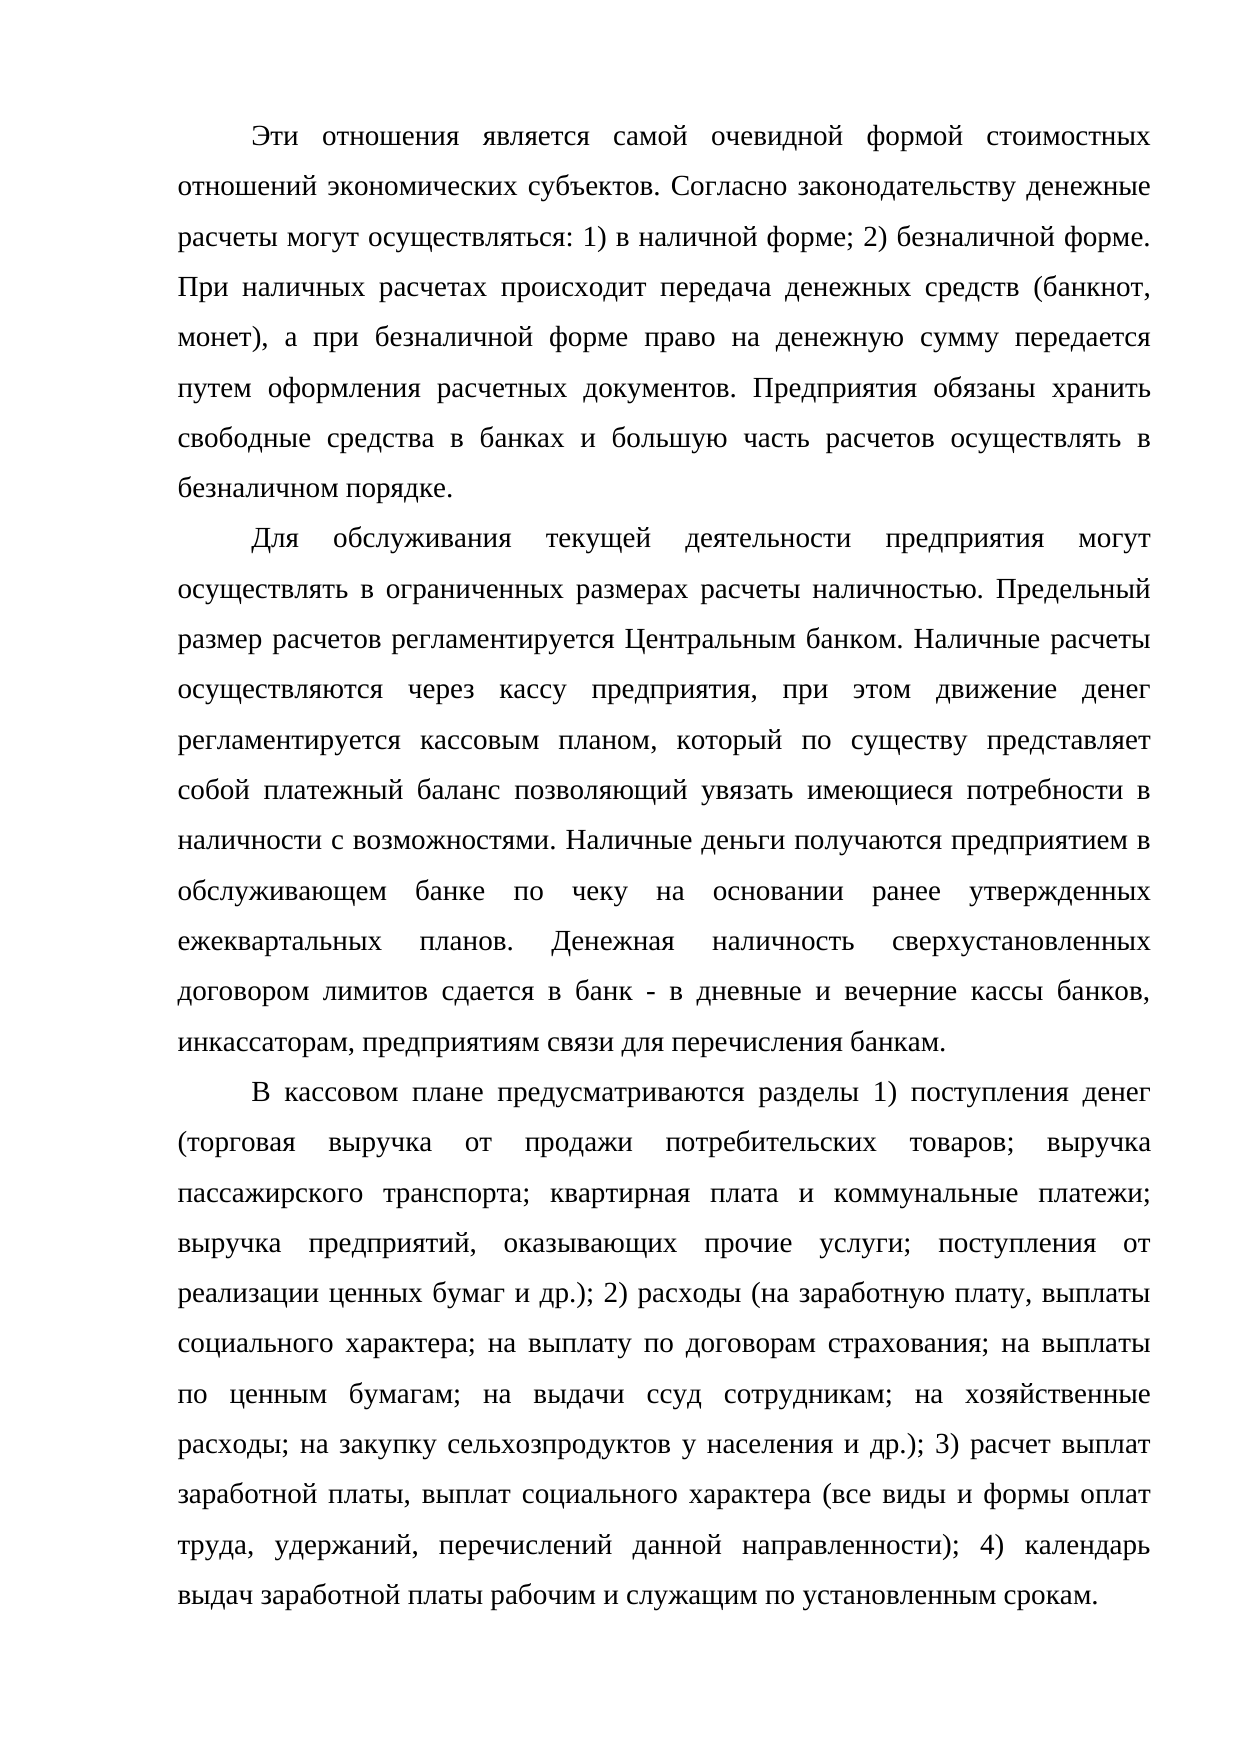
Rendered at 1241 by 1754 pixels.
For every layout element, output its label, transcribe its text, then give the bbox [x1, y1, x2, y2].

text Для обслуживания текущей деятельности предприятия могут осуществлять в ограниченных размерах расчеты наличностью. Предельный размер расчетов регламентируется Центральным банком. Наличные расчеты осуществляются через кассу предприятия, при этом движение денег регламентируется кассовым планом, который по существу представляет собой платежный баланс позволяющий увязать имеющиеся потребности в наличности с возможностями. Наличные деньги получаются предприятием в обслуживающем банке по чеку на основании ранее утвержденных ежеквартальных планов. Денежная наличность сверхустановленных договором лимитов сдается в банк - в дневные и вечерние кассы банков, инкассаторам, предприятиям связи для перечисления банкам. [177, 521, 1152, 1057]
text Эти отношения является самой очевидной формой стоимостных отношений экономических субъектов. Согласно законодательству денежные расчеты могут осуществляться: 1) в наличной форме; 2) безналичной форме. При наличных расчетах происходит передача денежных средств (банкнот, монет), а при безналичной форме право на денежную сумму передается путем оформления расчетных документов. Предприятия обязаны хранить свободные средства в банках и большую часть расчетов осуществлять в безналичном порядке. [177, 118, 1152, 504]
text В кассовом плане предусматриваются разделы 1) поступления денег (торговая выручка от продажи потребительских товаров; выручка пассажирского транспорта; квартирная плата и коммунальные платежи; выручка предприятий, оказывающих прочие услуги; поступления от реализации ценных бумаг и др.); 2) расходы (на заработную плату, выплаты социального характера; на выплату по договорам страхования; на выплаты по ценным бумагам; на выдачи ссуд сотрудникам; на хозяйственные расходы; на закупку сельхозпродуктов у населения и др.); 3) расчет выплат заработной платы, выплат социального характера (все виды и формы оплат труда, удержаний, перечислений данной направленности); 4) календарь выдач заработной платы рабочим и служащим по установленным срокам. [177, 1074, 1152, 1611]
